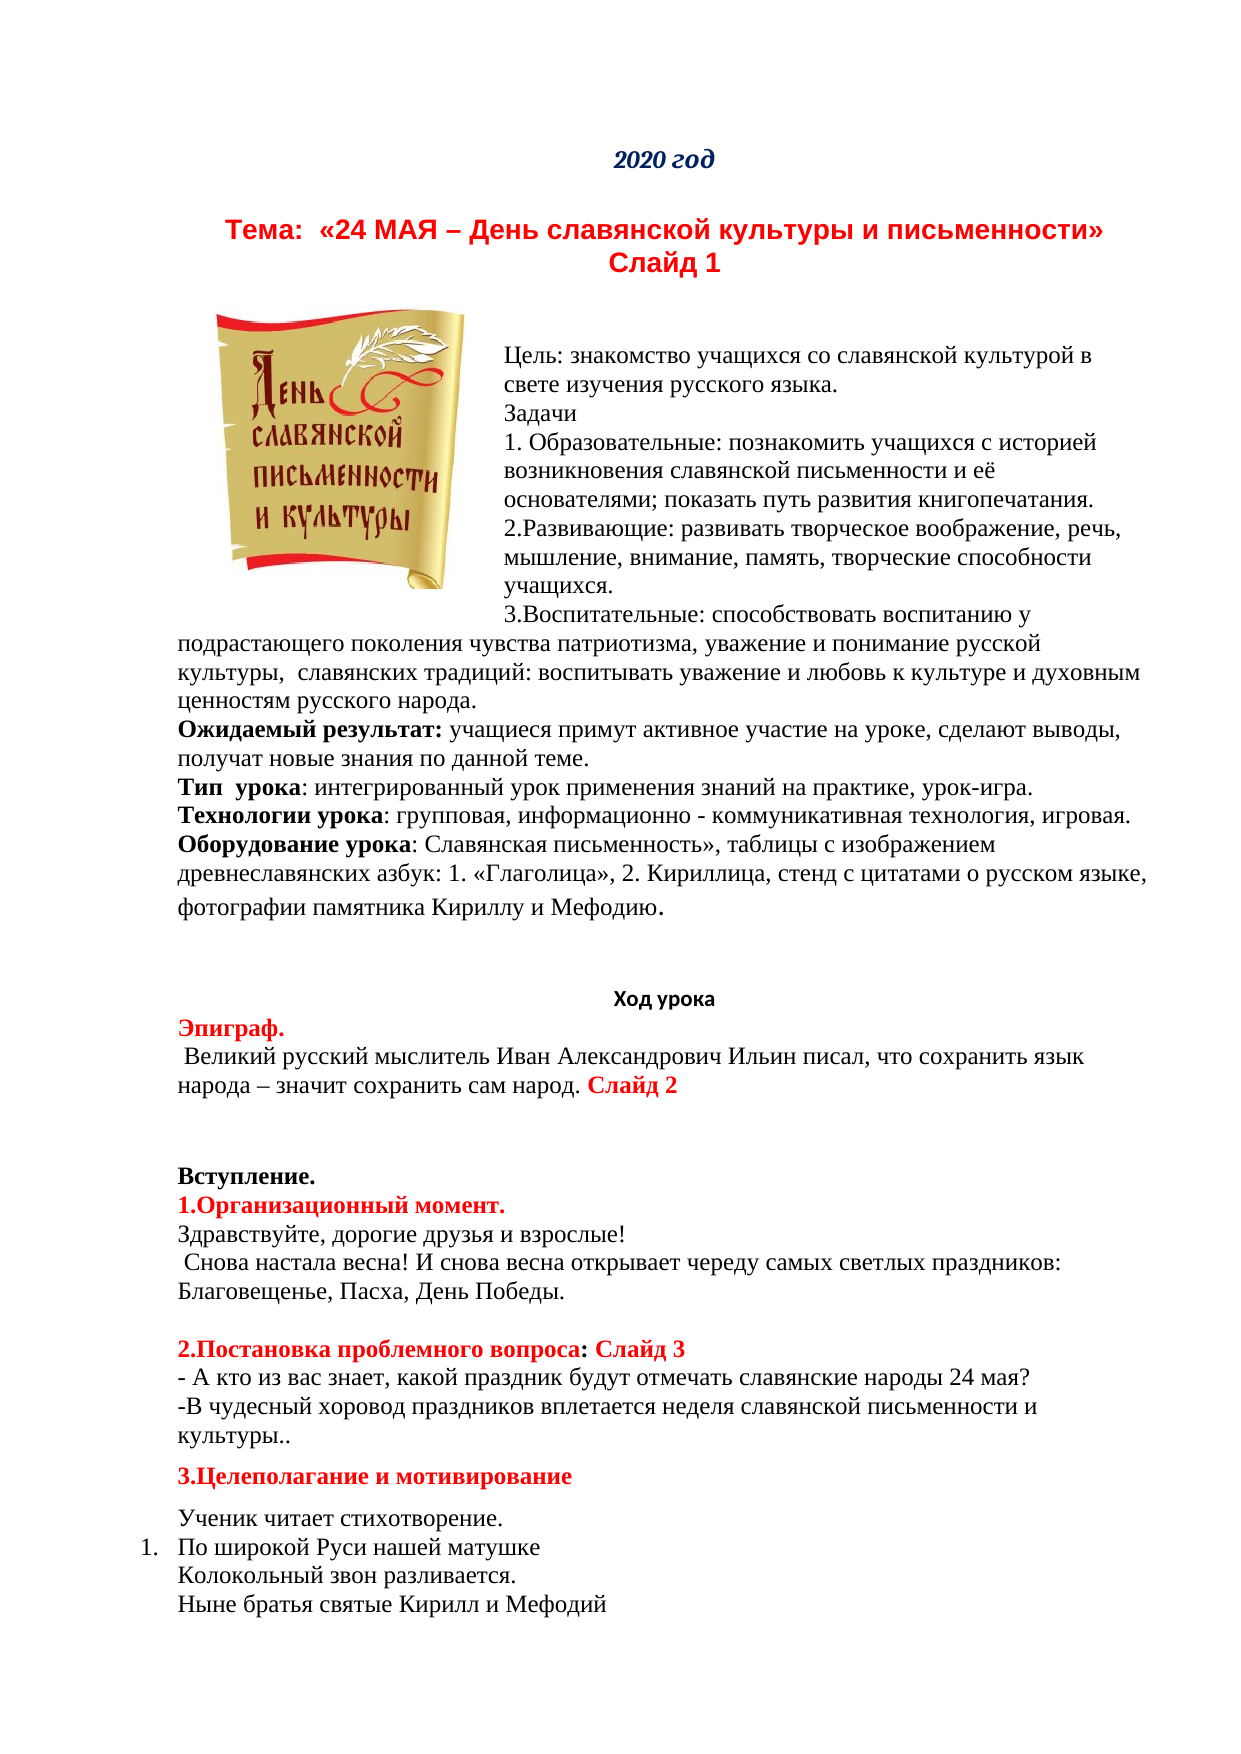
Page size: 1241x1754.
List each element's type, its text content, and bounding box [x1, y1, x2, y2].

text Тема: «24 МАЯ – День славянской культуры и письменности» Слайд 1 [177, 213, 1152, 278]
text Ныне братья святые Кирилл и Мефодий [177, 1589, 1152, 1618]
text Ожидаемый результат: учащиеся примут активное участие на уроке, сделают выводы, получат новые знания по данной теме. [177, 714, 1152, 772]
text Снова настала весна! И снова весна открывает череду самых светлых праздников: Благовещенье, Пасха, День Победы. [177, 1247, 1152, 1305]
text - А кто из вас знает, какой праздник будут отмечать славянские народы 24 мая? [177, 1362, 1152, 1391]
text 2.Постановка проблемного вопроса: Слайд 3 [177, 1334, 1152, 1362]
text Великий русский мыслитель Иван Александрович Ильин писал, что сохранить язык народа – значит сохранить сам народ. Слайд 2 [177, 1041, 1152, 1099]
text 1.Организационный момент. [177, 1190, 1152, 1219]
text Тип урока: интегрированный урок применения знаний на практике, урок-игра. [177, 772, 1152, 800]
text Ход урока [177, 984, 1152, 1013]
list По широкой Руси нашей матушке [140, 1532, 1152, 1560]
text 3.Целеполагание и мотивирование [177, 1449, 1152, 1490]
text 2020 год [177, 146, 1152, 175]
text Оборудование урока: Славянская письменность», таблицы с изображением древнеславянских азбук: 1. «Глаголица», 2. Кириллица, стенд с цитатами о русском языке, фотографии памятника Кириллу и Мефодию. [177, 829, 1152, 922]
text 2.Развивающие: развивать творческое воображение, речь, мышление, внимание, память, творческие способности учащихся. [504, 513, 1152, 599]
text Ученик читает стихотворение. [177, 1490, 1152, 1532]
text Вступление. [177, 1161, 1152, 1190]
text 3.Воспитательные: способствовать воспитанию у подрастающего поколения чувства патриотизма, уважение и понимание русской культуры, славянских традиций: воспитывать уважение и любовь к культуре и духовным ценностям русского народа. [177, 599, 1152, 714]
text Колокольный звон разливается. [177, 1560, 1152, 1589]
text Технологии урока: групповая, информационно - коммуникативная технология, игровая. [177, 800, 1152, 829]
text 1. Образовательные: познакомить учащихся с историей возникновения славянской письменности и её основателями; показать путь развития книгопечатания. [504, 427, 1152, 513]
text -В чудесный хоровод праздников вплетается неделя славянской письменности и культуры.. [177, 1391, 1152, 1449]
text Здравствуйте, дорогие друзья и взрослые! [177, 1219, 1152, 1247]
text Задачи [504, 398, 1152, 427]
picture [177, 305, 504, 601]
text Эпиграф. [177, 1013, 1152, 1041]
text Цель: знакомство учащихся со славянской культурой в свете изучения русского языка. [504, 340, 1152, 398]
